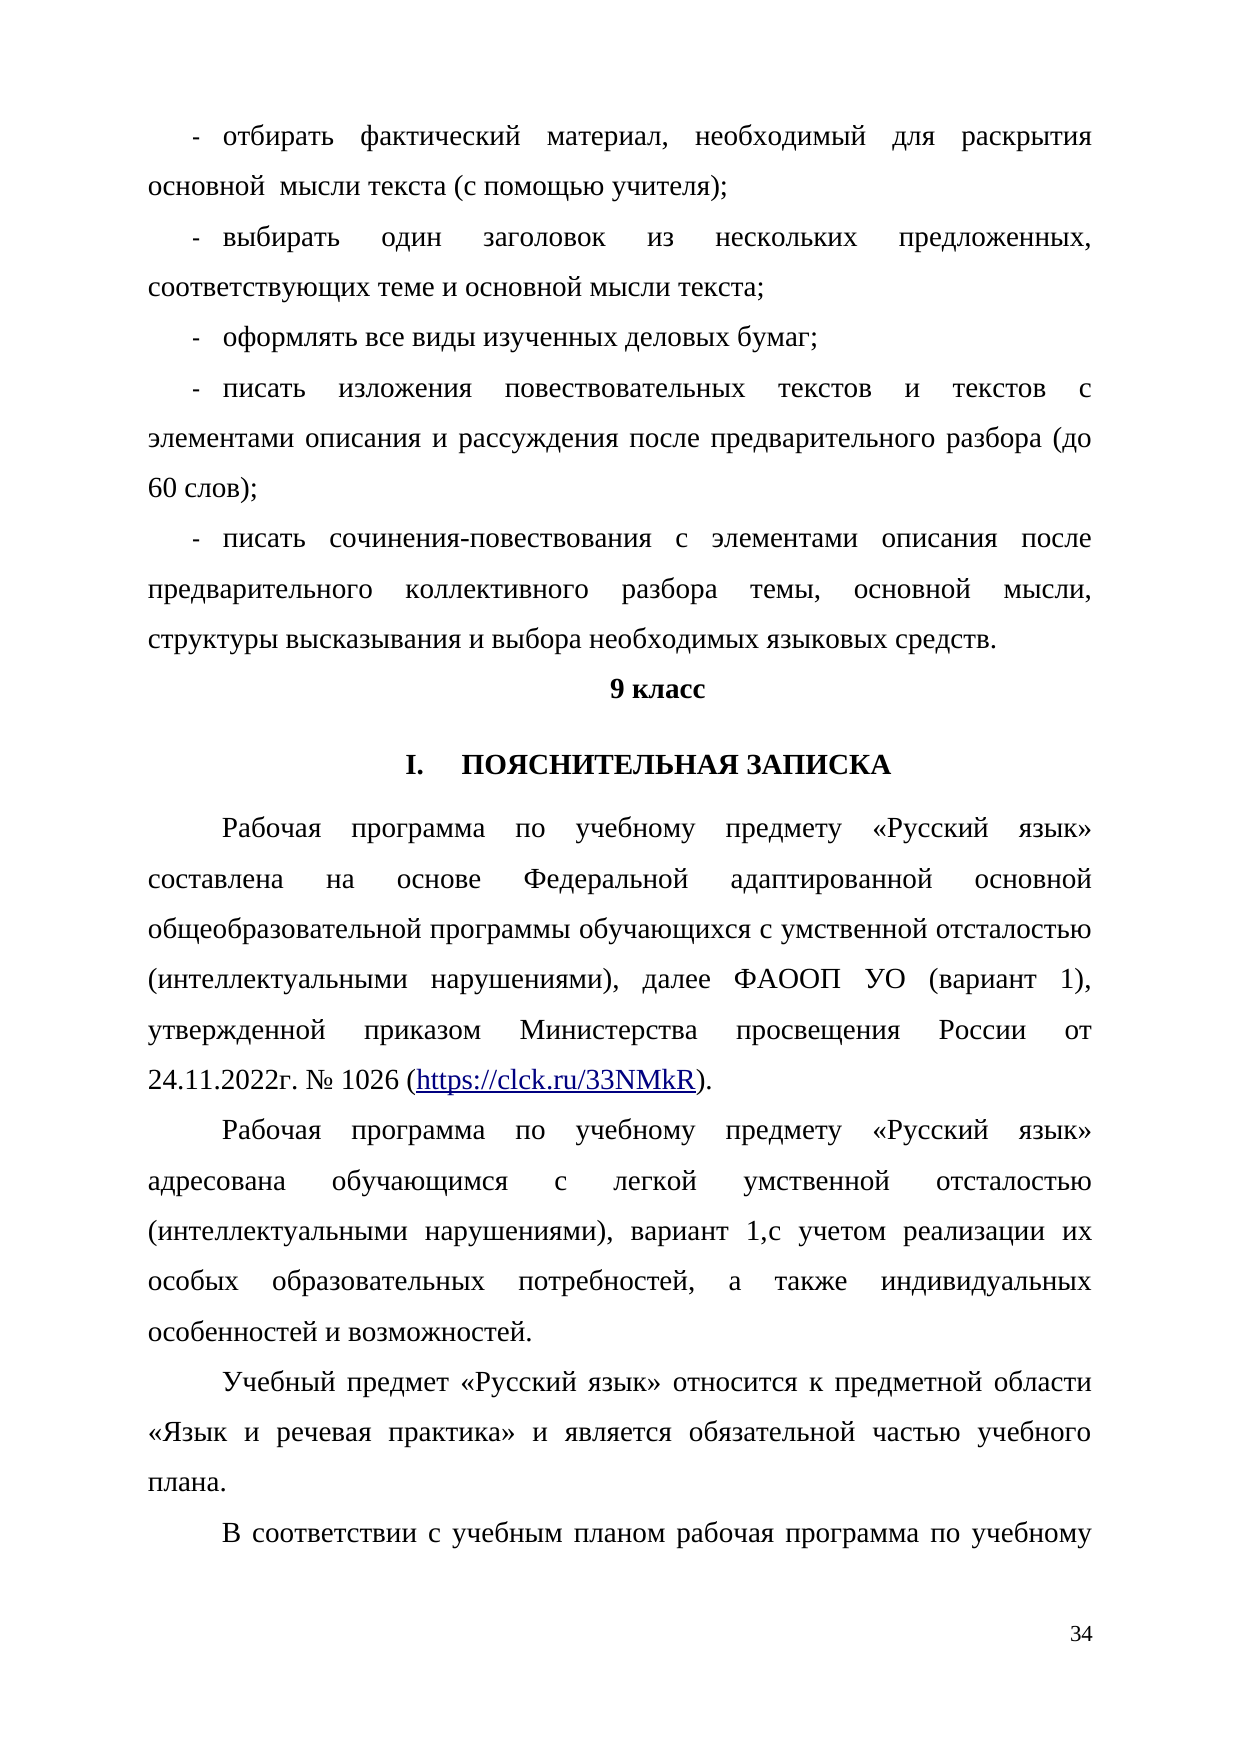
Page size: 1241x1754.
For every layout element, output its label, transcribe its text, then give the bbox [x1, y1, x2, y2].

list 9 класс [223, 672, 1092, 705]
text Рабочая программа по учебному предмету «Русский язык» адресована обучающимся с легкой умственной отсталостью (интеллектуальными нарушениями), вариант 1,с учетом реализации их особых образовательных потребностей, а также индивидуальных особенностей и возможностей. [148, 1112, 1092, 1347]
list оформлять все виды изученных деловых бумаг; [148, 319, 1092, 353]
list отбирать фактический материал, необходимый для раскрытия основной мысли текста (с помощью учителя); [148, 118, 1092, 202]
text Рабочая программа по учебному предмету «Русский язык» составлена на основе Федеральной адаптированной основной общеобразовательной программы обучающихся с умственной отсталостью (интеллектуальными нарушениями), далее ФАООП УО (вариант 1), утвержденной приказом Министерства просвещения России от 24.11.2022г. № 1026 (https://clck.ru/33NMkR). [148, 811, 1092, 1096]
list писать сочинения-повествования с элементами описания после предварительного коллективного разбора темы, основной мысли, структуры высказывания и выбора необходимых языковых средств. [148, 521, 1092, 655]
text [148, 1515, 1092, 1548]
text Учебный предмет «Русский язык» относится к предметной области «Язык и речевая практика» и является обязательной частью учебного плана. [148, 1364, 1092, 1498]
list выбирать один заголовок из нескольких предложенных, соответствующих теме и основной мысли текста; [148, 219, 1092, 303]
list писать изложения повествовательных текстов и текстов с элементами описания и рассуждения после предварительного разбора (до 60 слов); [148, 370, 1092, 504]
subtitle ПОЯСНИТЕЛЬНАЯ ЗАПИСКА [223, 747, 1092, 781]
